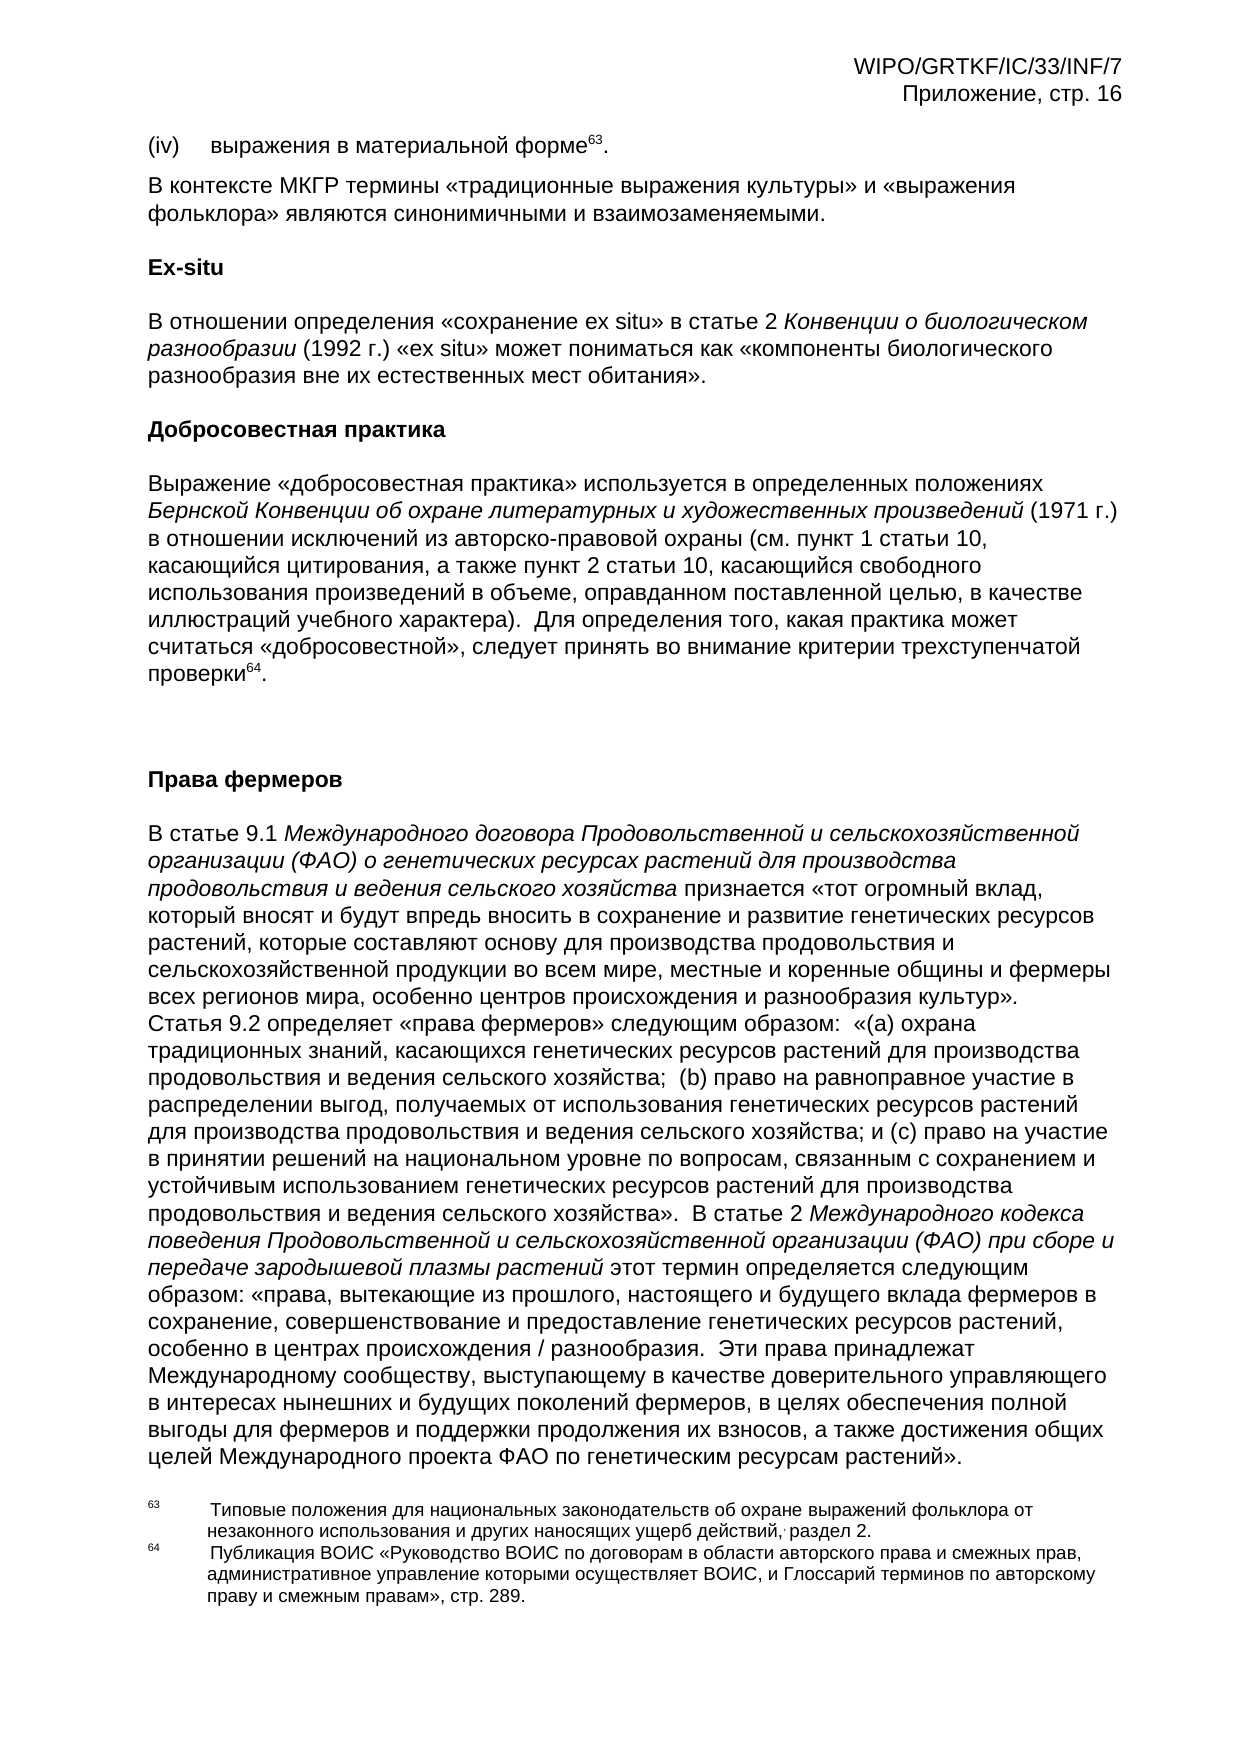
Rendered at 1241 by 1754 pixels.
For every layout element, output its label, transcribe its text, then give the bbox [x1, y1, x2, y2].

text Добросовестная практика [148, 416, 1122, 443]
text Ex-situ [148, 253, 1122, 280]
text Права фермеров [148, 765, 1122, 792]
text В отношении определения «сохранение ex situ» в статье 2 Конвенции о биологическом разнообразии (1992 г.) «ex situ» может пониматься как «компоненты биологического разнообразия вне их естественных мест обитания». [148, 307, 1122, 388]
text В статье 9.1 Международного договора Продовольственной и сельскохозяйственной организации (ФАО) о генетических ресурсах растений для производства продовольствия и ведения сельского хозяйства признается «тот огромный вклад, который вносят и будут впредь вносить в сохранение и развитие генетических ресурсов растений, которые составляют основу для производства продовольствия и сельскохозяйственной продукции во всем мире, местные и коренные общины и фермеры всех регионов мира, особенно центров происхождения и разнообразия культур». Статья 9.2 определяет «права фермеров» следующим образом: «(a) охрана традиционных знаний, касающихся генетических ресурсов растений для производства продовольствия и ведения сельского хозяйства; (b) право на равноправное участие в распределении выгод, получаемых от использования генетических ресурсов растений для производства продовольствия и ведения сельского хозяйства; и (c) право на участие в принятии решений на национальном уровне по вопросам, связанным с сохранением и устойчивым использованием генетических ресурсов растений для производства продовольствия и ведения сельского хозяйства». В статье 2 Международного кодекса поведения Продовольственной и сельскохозяйственной организации (ФАО) при сборе и передаче зародышевой плазмы растений этот термин определяется следующим образом: «права, вытекающие из прошлого, настоящего и будущего вклада фермеров в сохранение, совершенствование и предоставление генетических ресурсов растений, особенно в центрах происхождения / разнообразия. Эти права принадлежат Международному сообществу, выступающему в качестве доверительного управляющего в интересах нынешних и будущих поколений фермеров, в целях обеспечения полной выгоды для фермеров и поддержки продолжения их взносов, а также достижения общих целей Международного проекта ФАО по генетическим ресурсам растений». [148, 819, 1122, 1469]
text Выражение «добросовестная практика» используется в определенных положениях Бернской Конвенции об охране литературных и художественных произведений (1971 г.) в отношении исключений из авторско-правовой охраны (см. пункт 1 статьи 10, касающийся цитирования, а также пункт 2 статьи 10, касающийся свободного использования произведений в объеме, оправданном поставленной целью, в качестве иллюстраций учебного характера). Для определения того, какая практика может считаться «добросовестной», следует принять во внимание критерии трехступенчатой проверки. [148, 470, 1122, 686]
text В контексте МКГР термины «традиционные выражения культуры» и «выражения фольклора» являются синонимичными и взаимозаменяемыми. [148, 172, 1122, 226]
list выражения в материальной форме. [148, 132, 1122, 159]
